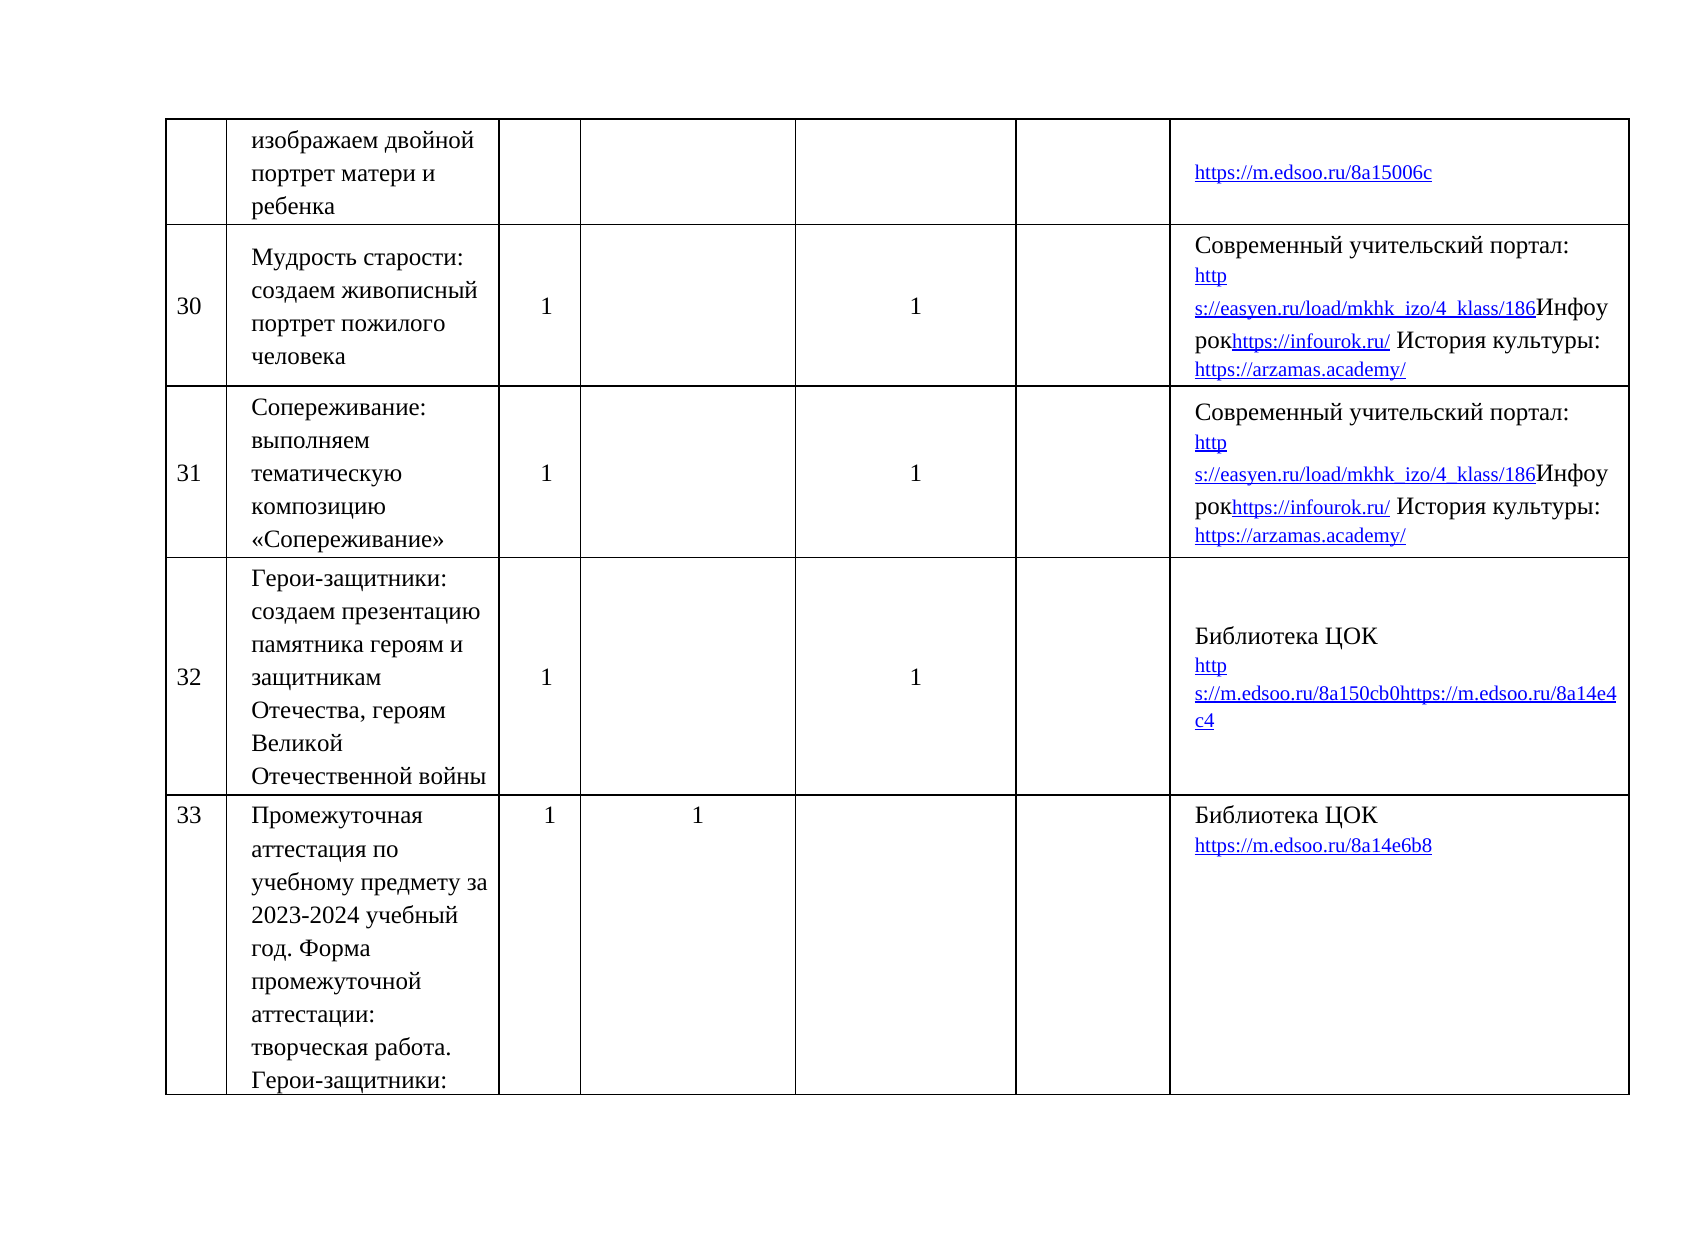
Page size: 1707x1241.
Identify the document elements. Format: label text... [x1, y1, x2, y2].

table_cell [581, 558, 795, 794]
table_cell 1 [500, 225, 580, 385]
table_cell 1 [796, 225, 1015, 385]
table_cell 31 [167, 387, 226, 556]
table_cell 30 [167, 225, 226, 385]
table_cell [581, 387, 795, 556]
table_cell 1 [796, 558, 1015, 794]
table_cell 1 [500, 796, 580, 1093]
table_cell Современный учительский портал: https://easyen.ru/load/mkhk_izo/4_klass/186Инфоурокhttps://infourok.ru/ История культуры: https://arzamas.academy/ [1171, 225, 1628, 385]
table_cell 1 [581, 796, 795, 1093]
table_cell [1017, 558, 1169, 794]
table_cell [796, 120, 1015, 223]
table_cell 1 [796, 387, 1015, 556]
table_cell [796, 796, 1015, 1093]
table_cell 29 [167, 120, 226, 223]
table_cell [1017, 225, 1169, 385]
table_cell 1 [500, 387, 580, 556]
table_cell 33 [167, 796, 226, 1093]
table_cell Библиотека ЦОК https://m.edsoo.ru/8a150cb0https://m.edsoo.ru/8a14e4c4 [1171, 558, 1628, 794]
table_cell Герои-защитники: создаем презентацию памятника героям и защитникам Отечества, героям Великой Отечественной войны [227, 558, 498, 794]
table_cell [581, 225, 795, 385]
table_cell 32 [167, 558, 226, 794]
table_cell [1017, 387, 1169, 556]
table_cell 1 [500, 120, 580, 223]
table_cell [227, 796, 498, 1093]
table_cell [1171, 796, 1628, 1093]
table_cell [1017, 120, 1169, 223]
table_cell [227, 120, 498, 223]
table_cell Современный учительский портал: https://easyen.ru/load/mkhk_izo/4_klass/186Инфоурокhttps://infourok.ru/ История культуры: https://arzamas.academy/ [1171, 387, 1628, 556]
table_cell Мудрость старости: создаем живописный портрет пожилого человека [227, 225, 498, 385]
table_cell [581, 120, 795, 223]
table_cell [1017, 796, 1169, 1093]
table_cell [1171, 120, 1628, 223]
table_cell Сопереживание: выполняем тематическую композицию «Сопереживание» [227, 387, 498, 556]
table_cell 1 [500, 558, 580, 794]
